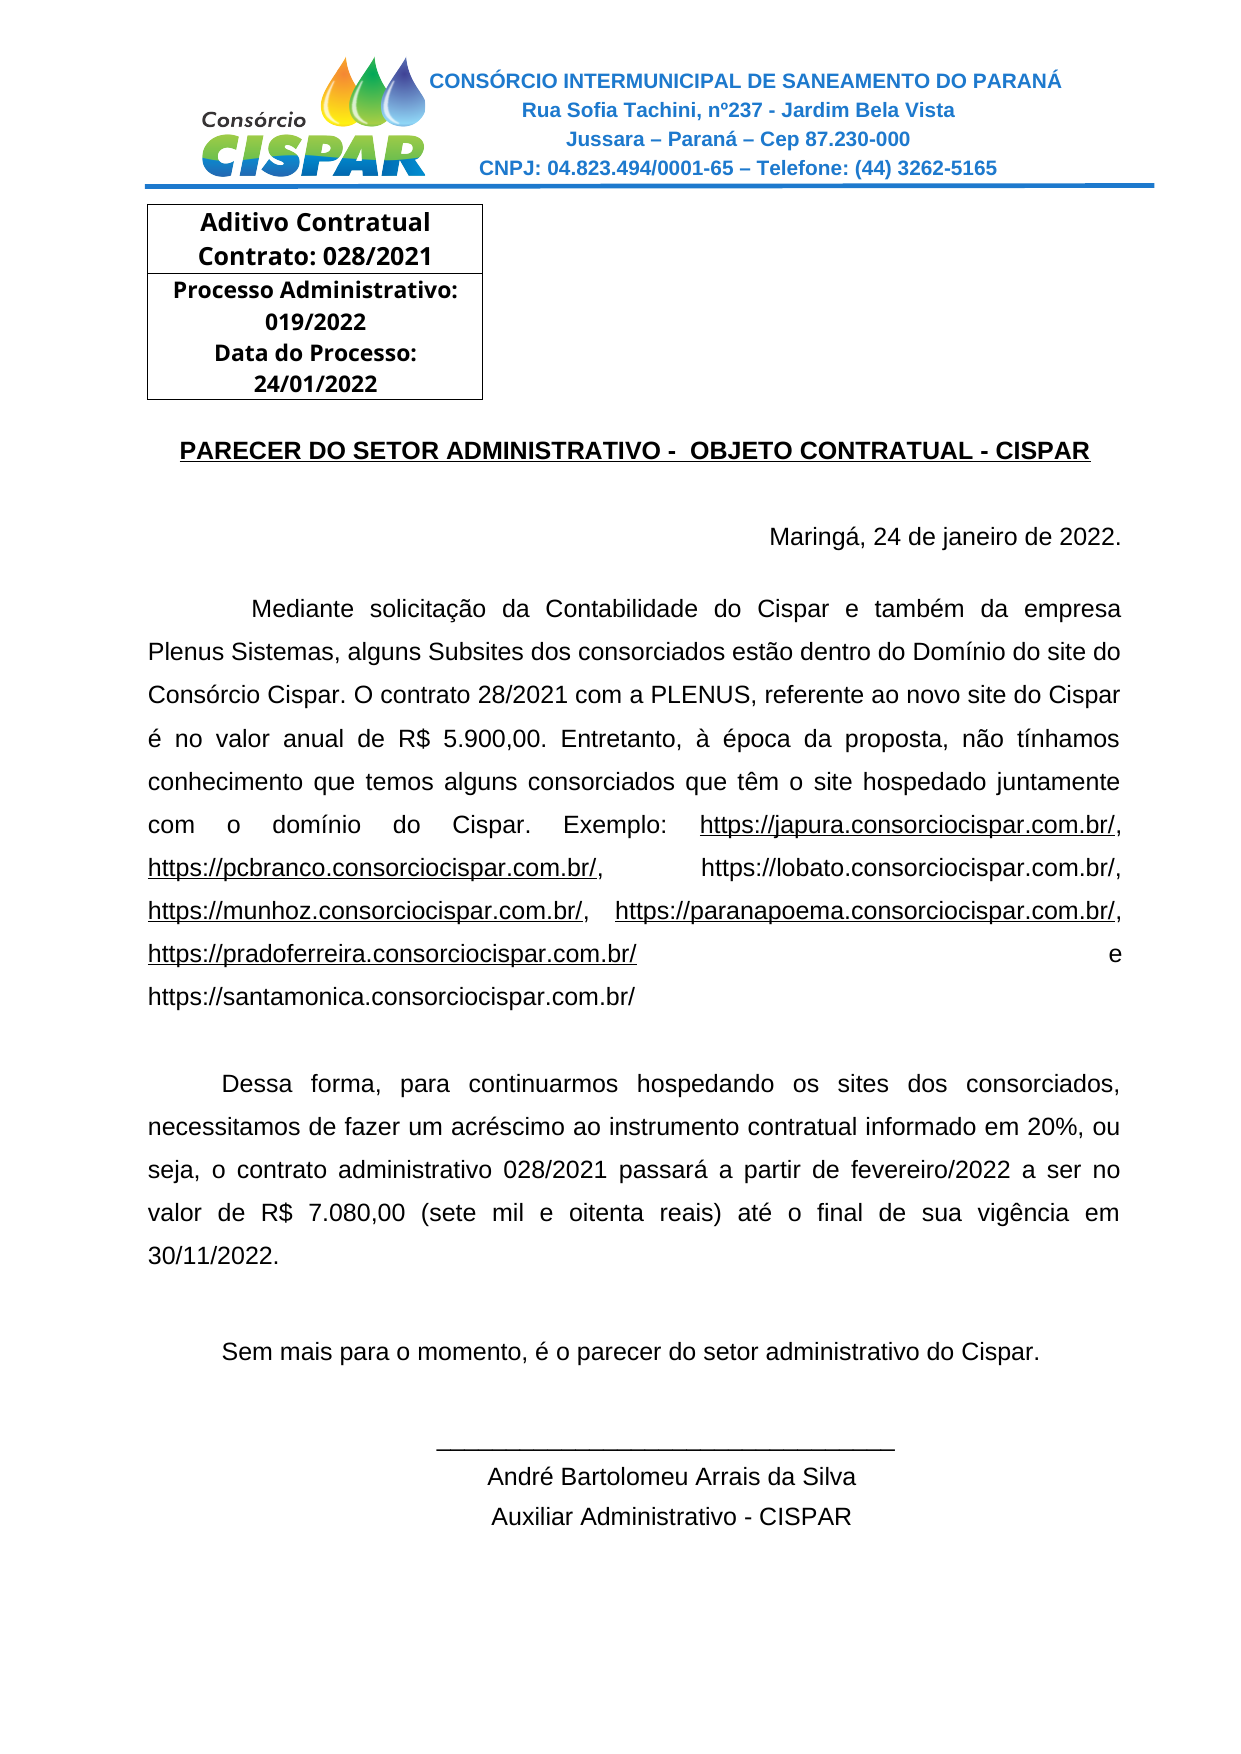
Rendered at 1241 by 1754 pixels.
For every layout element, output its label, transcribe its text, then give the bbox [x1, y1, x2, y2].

text Mediante solicitação da Contabilidade do Cispar e também da empresa Plenus Sistemas, alguns Subsites dos consorciados estão dentro do Domínio do site do Consórcio Cispar. O contrato 28/2021 com a PLENUS, referente ao novo site do Cispar é no valor anual de R$ 5.900,00. Entretanto, à época da proposta, não tínhamos conhecimento que temos alguns consorciados que têm o site hospedado juntamente com o domínio do Cispar. Exemplo: https://japura.consorciocispar.com.br/, https://pcbranco.consorciocispar.com.br/, https://lobato.consorciocispar.com.br/, https://munhoz.consorciocispar.com.br/, https://paranapoema.consorciocispar.com.br/, https://pradoferreira.consorciocispar.com.br/ e https://santamonica.consorciocispar.com.br/ [148, 594, 1122, 1011]
text Dessa forma, para continuarmos hospedando os sites dos consorciados, necessitamos de fazer um acréscimo ao instrumento contratual informado em 20%, ou seja, o contrato administrativo 028/2021 passará a partir de fevereiro/2022 a ser no valor de R$ 7.080,00 (sete mil e oitenta reais) até o final de sua vigência em 30/11/2022. [148, 1069, 1122, 1270]
text Sem mais para o momento, é o parecer do setor administrativo do Cispar. [148, 1337, 1122, 1366]
title Maringá, 24 de janeiro de 2022. [148, 522, 1122, 551]
title PARECER DO SETOR ADMINISTRATIVO - OBJETO CONTRATUAL - CISPAR [148, 436, 1122, 465]
table_header Aditivo Contratual Contrato: 028/2021 [148, 205, 482, 273]
picture [202, 56, 426, 177]
text André Bartolomeu Arrais da Silva [148, 1462, 1122, 1491]
text Auxiliar Administrativo - CISPAR [148, 1502, 1122, 1530]
text _________________________________ [148, 1423, 1122, 1452]
table_cell Processo Administrativo: 019/2022 Data do Processo: 24/01/2022 [148, 274, 482, 399]
